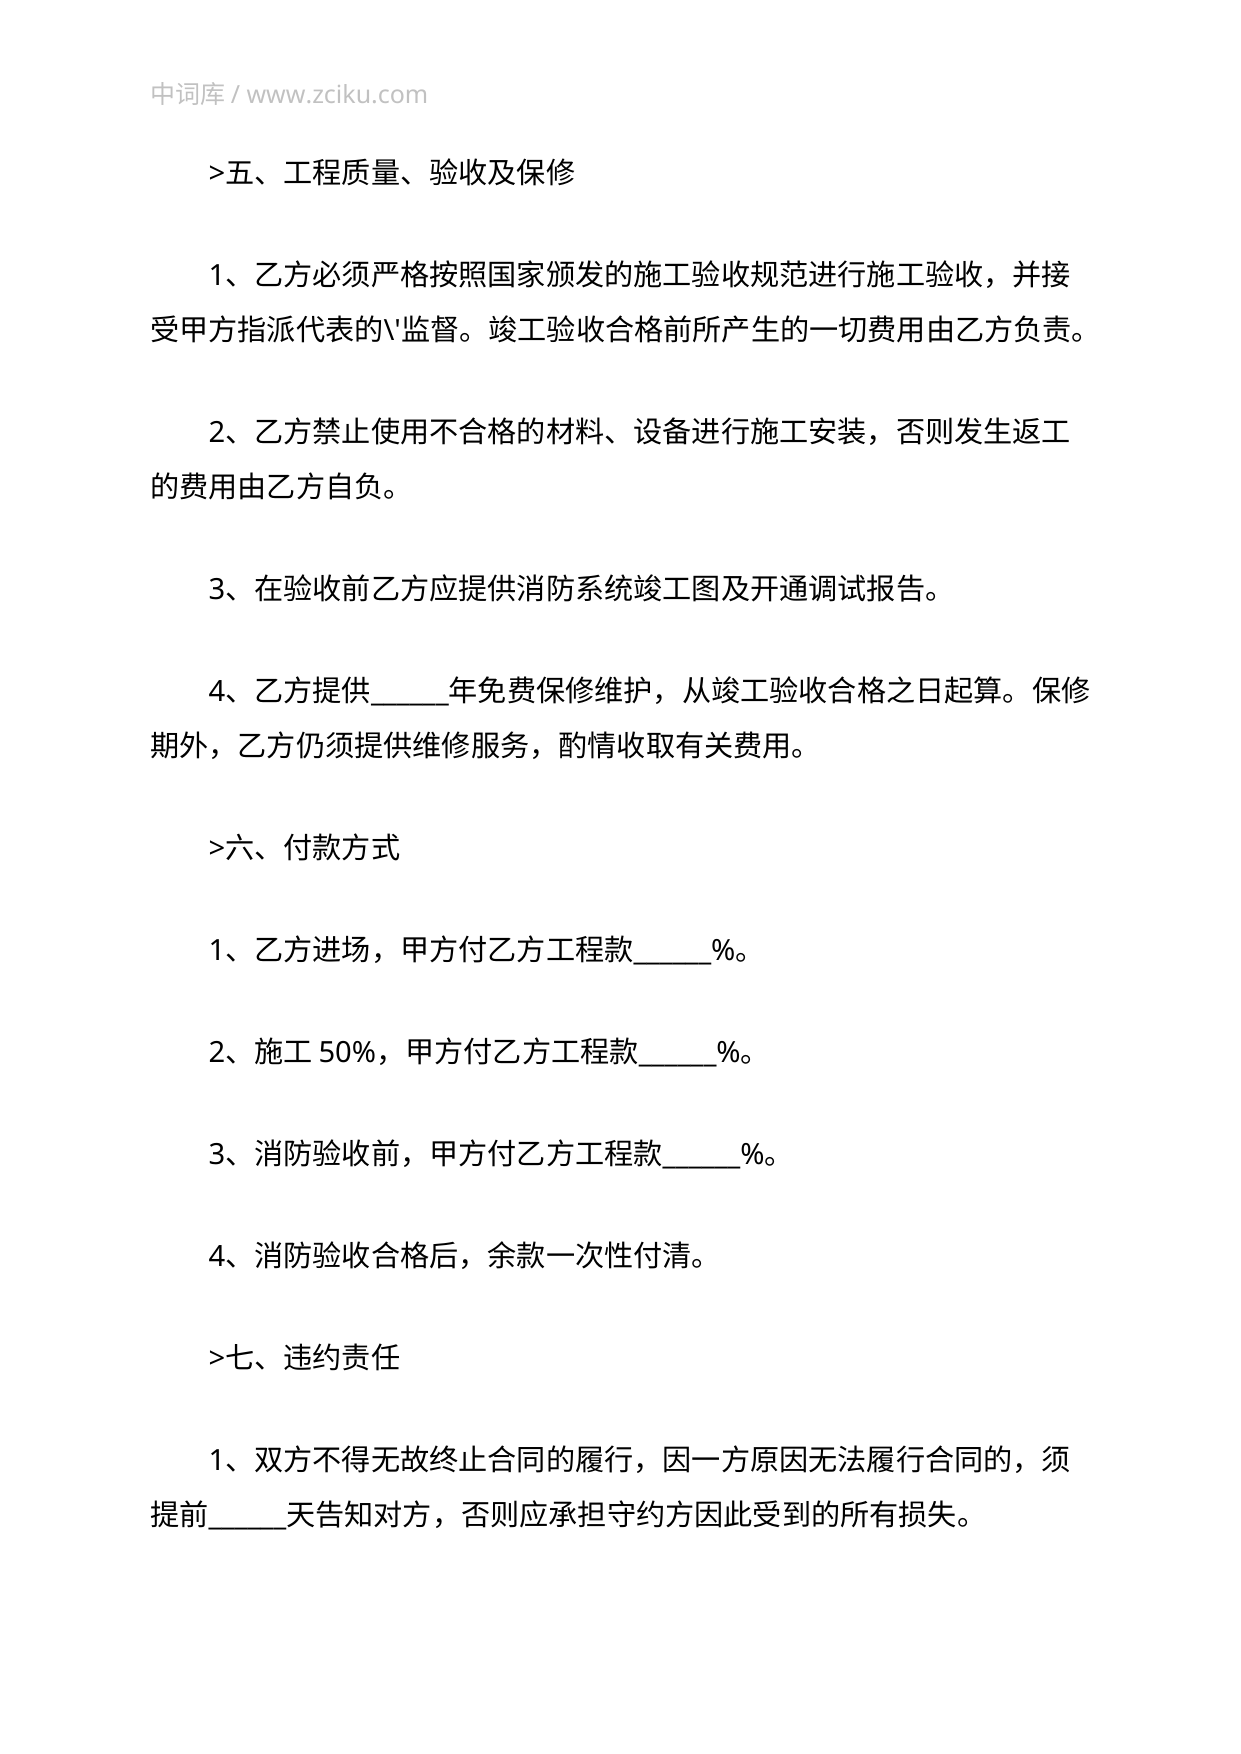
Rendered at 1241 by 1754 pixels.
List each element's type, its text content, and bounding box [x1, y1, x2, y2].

text 4、乙方提供______年免费保修维护，从竣工验收合格之日起算。保修期外，乙方仍须提供维修服务，酌情收取有关费用。 [150, 668, 1090, 765]
text >七、违约责任 [150, 1334, 1090, 1377]
text 1、双方不得无故终止合同的履行，因一方原因无法履行合同的，须提前______天告知对方，否则应承担守约方因此受到的所有损失。 [150, 1436, 1090, 1534]
text >五、工程质量、验收及保修 [150, 150, 1090, 192]
text 4、消防验收合格后，余款一次性付清。 [150, 1232, 1090, 1275]
text 3、消防验收前，甲方付乙方工程款______%。 [150, 1130, 1090, 1173]
text 1、乙方必须严格按照国家颁发的施工验收规范进行施工验收，并接受甲方指派代表的\'监督。竣工验收合格前所产生的一切费用由乙方负责。 [150, 252, 1090, 349]
text 3、在验收前乙方应提供消防系统竣工图及开通调试报告。 [150, 566, 1090, 608]
text 2、乙方禁止使用不合格的材料、设备进行施工安装，否则发生返工的费用由乙方自负。 [150, 409, 1090, 506]
text >六、付款方式 [150, 824, 1090, 867]
text 1、乙方进场，甲方付乙方工程款______%。 [150, 926, 1090, 969]
text 2、施工50%，甲方付乙方工程款______%。 [150, 1028, 1090, 1071]
